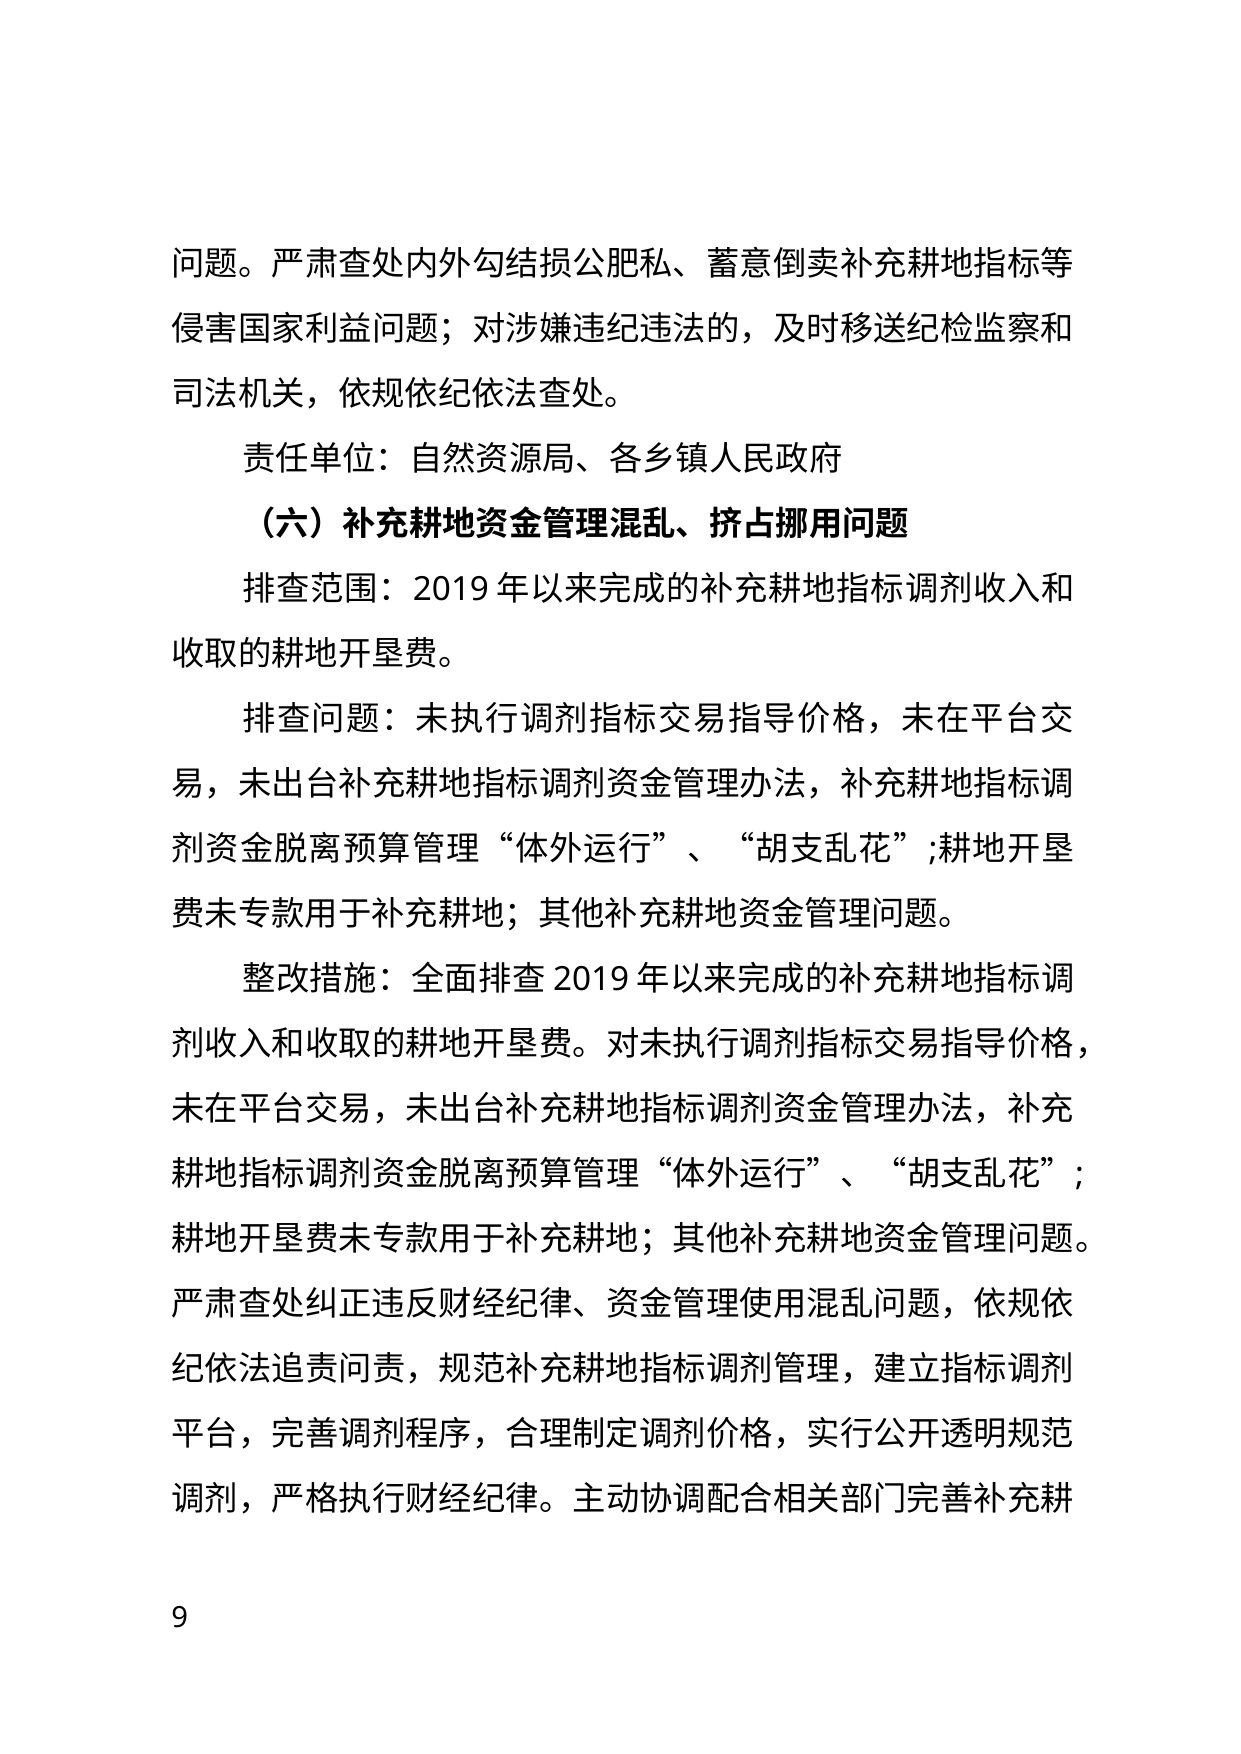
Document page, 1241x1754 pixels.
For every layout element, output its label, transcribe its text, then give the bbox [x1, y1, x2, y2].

text 排查问题：未执行调剂指标交易指导价格，未在平台交易，未出台补充耕地指标调剂资金管理办法，补充耕地指标调剂资金脱离预算管理“体外运行”、“胡支乱花”;耕地开垦费未专款用于补充耕地；其他补充耕地资金管理问题。 [171, 683, 1075, 943]
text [171, 228, 1075, 423]
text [171, 943, 1075, 1528]
text 责任单位：自然资源局、各乡镇人民政府 [171, 423, 1075, 488]
text （六）补充耕地资金管理混乱、挤占挪用问题 [171, 488, 1075, 553]
text 排查范围：2019年以来完成的补充耕地指标调剂收入和收取的耕地开垦费。 [171, 553, 1075, 683]
